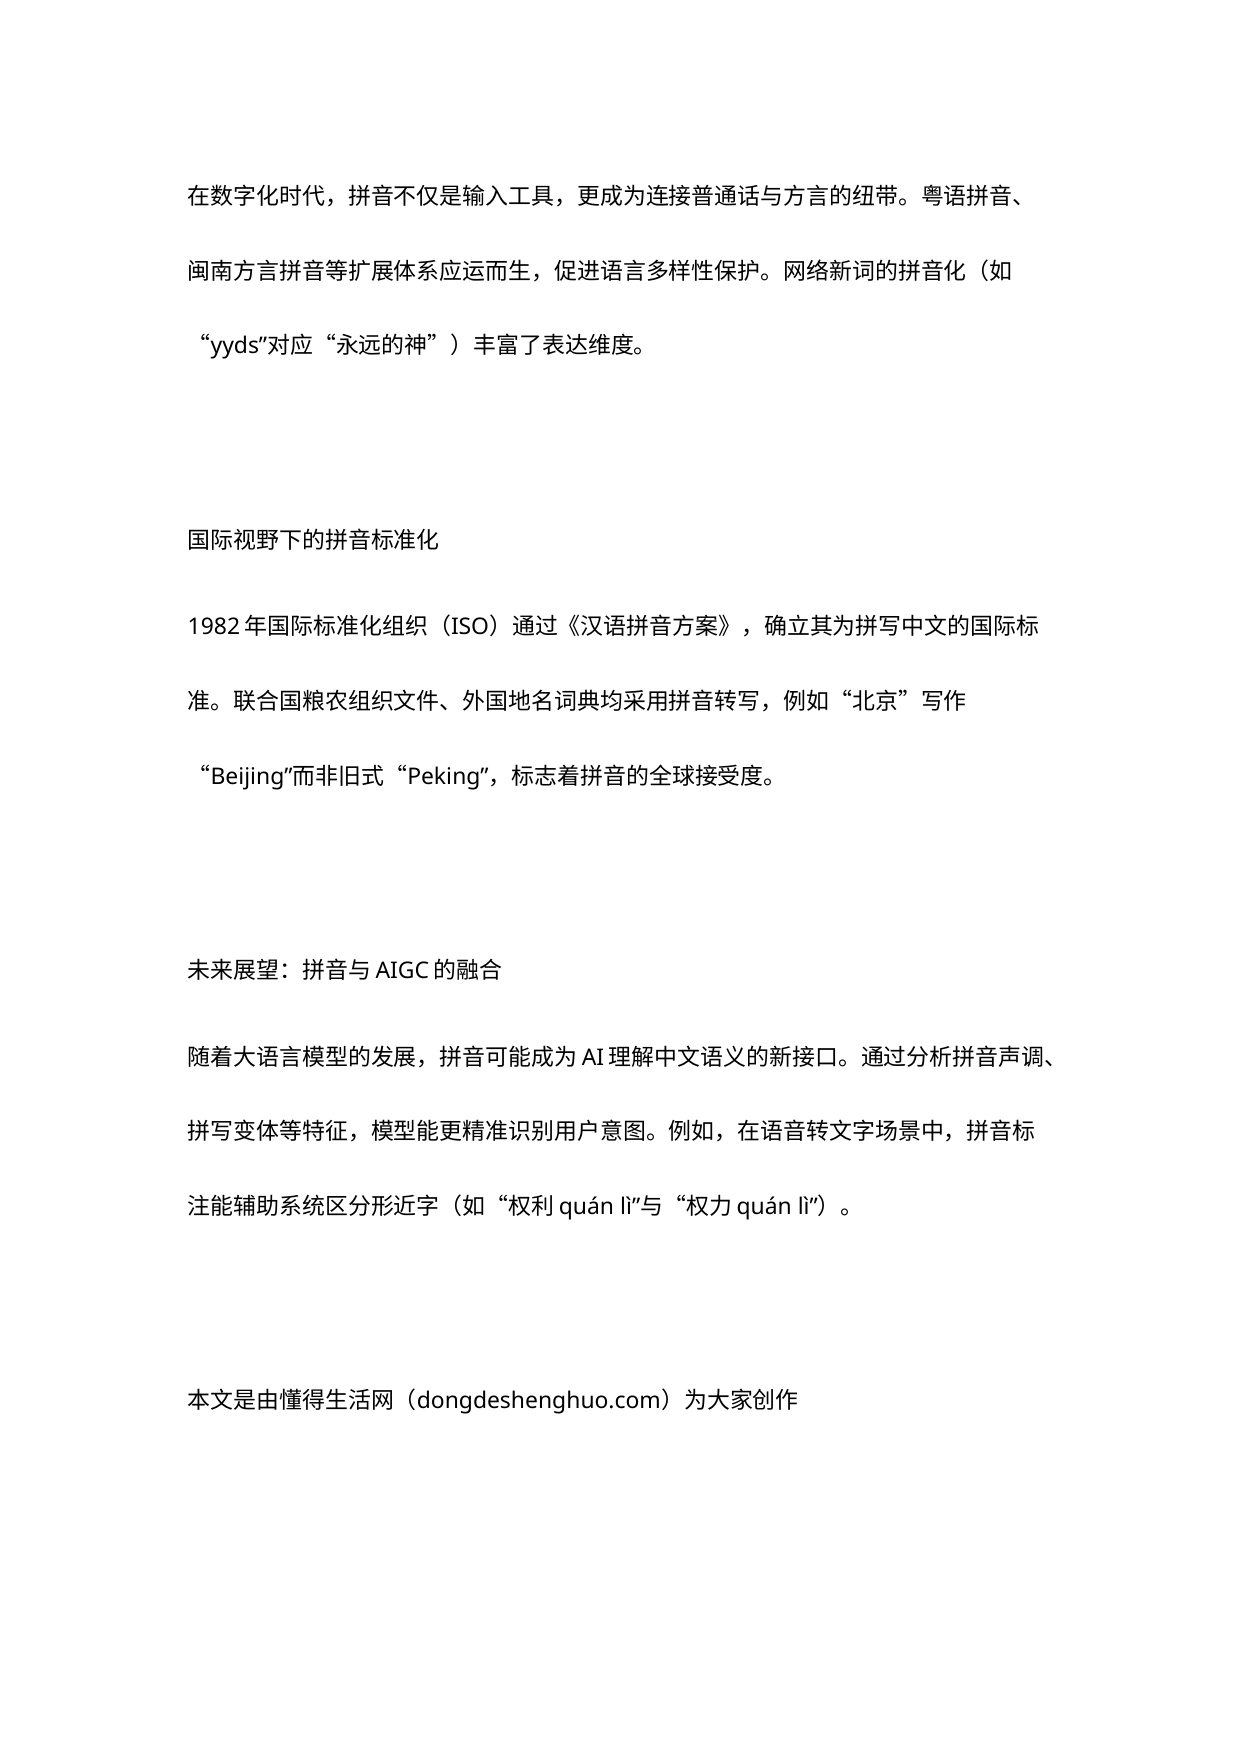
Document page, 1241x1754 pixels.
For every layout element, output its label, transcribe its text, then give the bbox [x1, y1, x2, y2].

text 在数字化时代，拼音不仅是输入工具，更成为连接普通话与方言的纽带。粤语拼音、闽南方言拼音等扩展体系应运而生，促进语言多样性保护。网络新词的拼音化（如“yyds”对应“永远的神”）丰富了表达维度。 [187, 162, 1053, 376]
text 1982年国际标准化组织（ISO）通过《汉语拼音方案》，确立其为拼写中文的国际标准。联合国粮农组织文件、外国地名词典均采用拼音转写，例如“北京”写作“Beijing”而非旧式“Peking”，标志着拼音的全球接受度。 [187, 592, 1053, 807]
text 未来展望：拼音与AIGC的融合 [187, 936, 1053, 1001]
text 随着大语言模型的发展，拼音可能成为AI理解中文语义的新接口。通过分析拼音声调、拼写变体等特征，模型能更精准识别用户意图。例如，在语音转文字场景中，拼音标注能辅助系统区分形近字（如“权利quán lì”与“权力quán lì”）。 [187, 1023, 1053, 1237]
text 本文是由懂得生活网（dongdeshenghuo.com）为大家创作 [187, 1366, 1053, 1431]
text 国际视野下的拼音标准化 [187, 506, 1053, 571]
